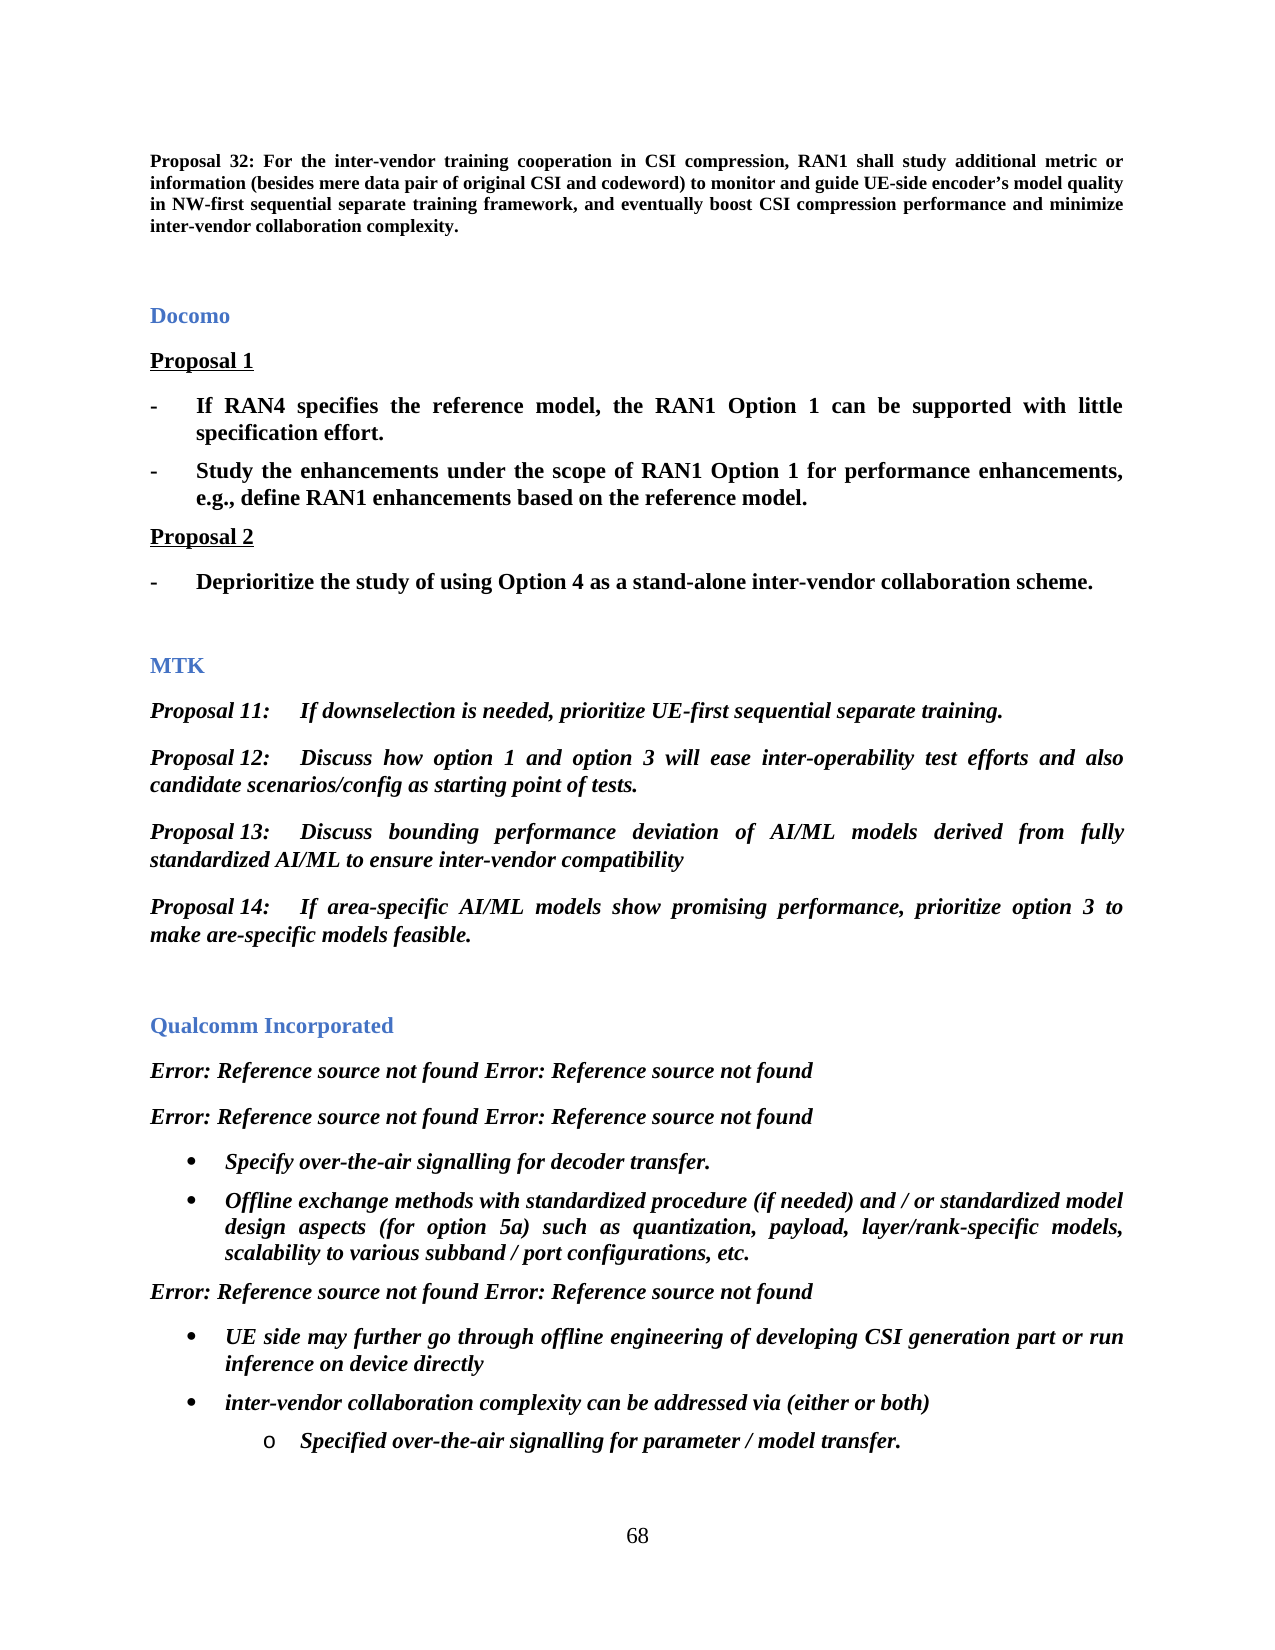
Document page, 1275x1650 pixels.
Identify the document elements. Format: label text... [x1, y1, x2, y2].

list Deprioritize the study of using Option 4 as a stand-alone inter-vendor collaboration scheme. [150, 568, 1125, 594]
text Proposal 2 [150, 523, 1125, 549]
list UE side may further go through offline engineering of developing CSI generation part or run inference on device directly [187, 1323, 1125, 1376]
list inter-vendor collaboration complexity can be addressed via (either or both) [187, 1388, 1125, 1415]
list Specify over-the-air signalling for decoder transfer. [187, 1148, 1125, 1174]
list If RAN4 specifies the reference model, the RAN1 Option 1 can be supported with little specification effort. [150, 392, 1125, 445]
text If downselection is needed, prioritize UE-first sequential separate training. [150, 697, 1125, 723]
text MTK [150, 652, 1125, 678]
text Discuss how option 1 and option 3 will ease inter-operability test efforts and also candidate scenarios/config as starting point of tests. [150, 744, 1125, 798]
list Offline exchange methods with standardized procedure (if needed) and / or standardized model design aspects (for option 5a) such as quantization, payload, layer/rank-specific models, scalability to various subband / port configurations, etc. [187, 1187, 1125, 1266]
list Study the enhancements under the scope of RAN1 Option 1 for performance enhancements, e.g., define RAN1 enhancements based on the reference model. [150, 458, 1125, 510]
text Discuss bounding performance deviation of AI/ML models derived from fully standardized AI/ML to ensure inter-vendor compatibility [150, 818, 1125, 872]
text If area-specific AI/ML models show promising performance, prioritize option 3 to make are-specific models feasible. [150, 893, 1125, 947]
text Proposal 1 [150, 347, 1125, 374]
list Specified over-the-air signalling for parameter / model transfer. [262, 1427, 1125, 1456]
text Qualcomm Incorporated [150, 1012, 1125, 1039]
text Docomo [150, 302, 1125, 328]
